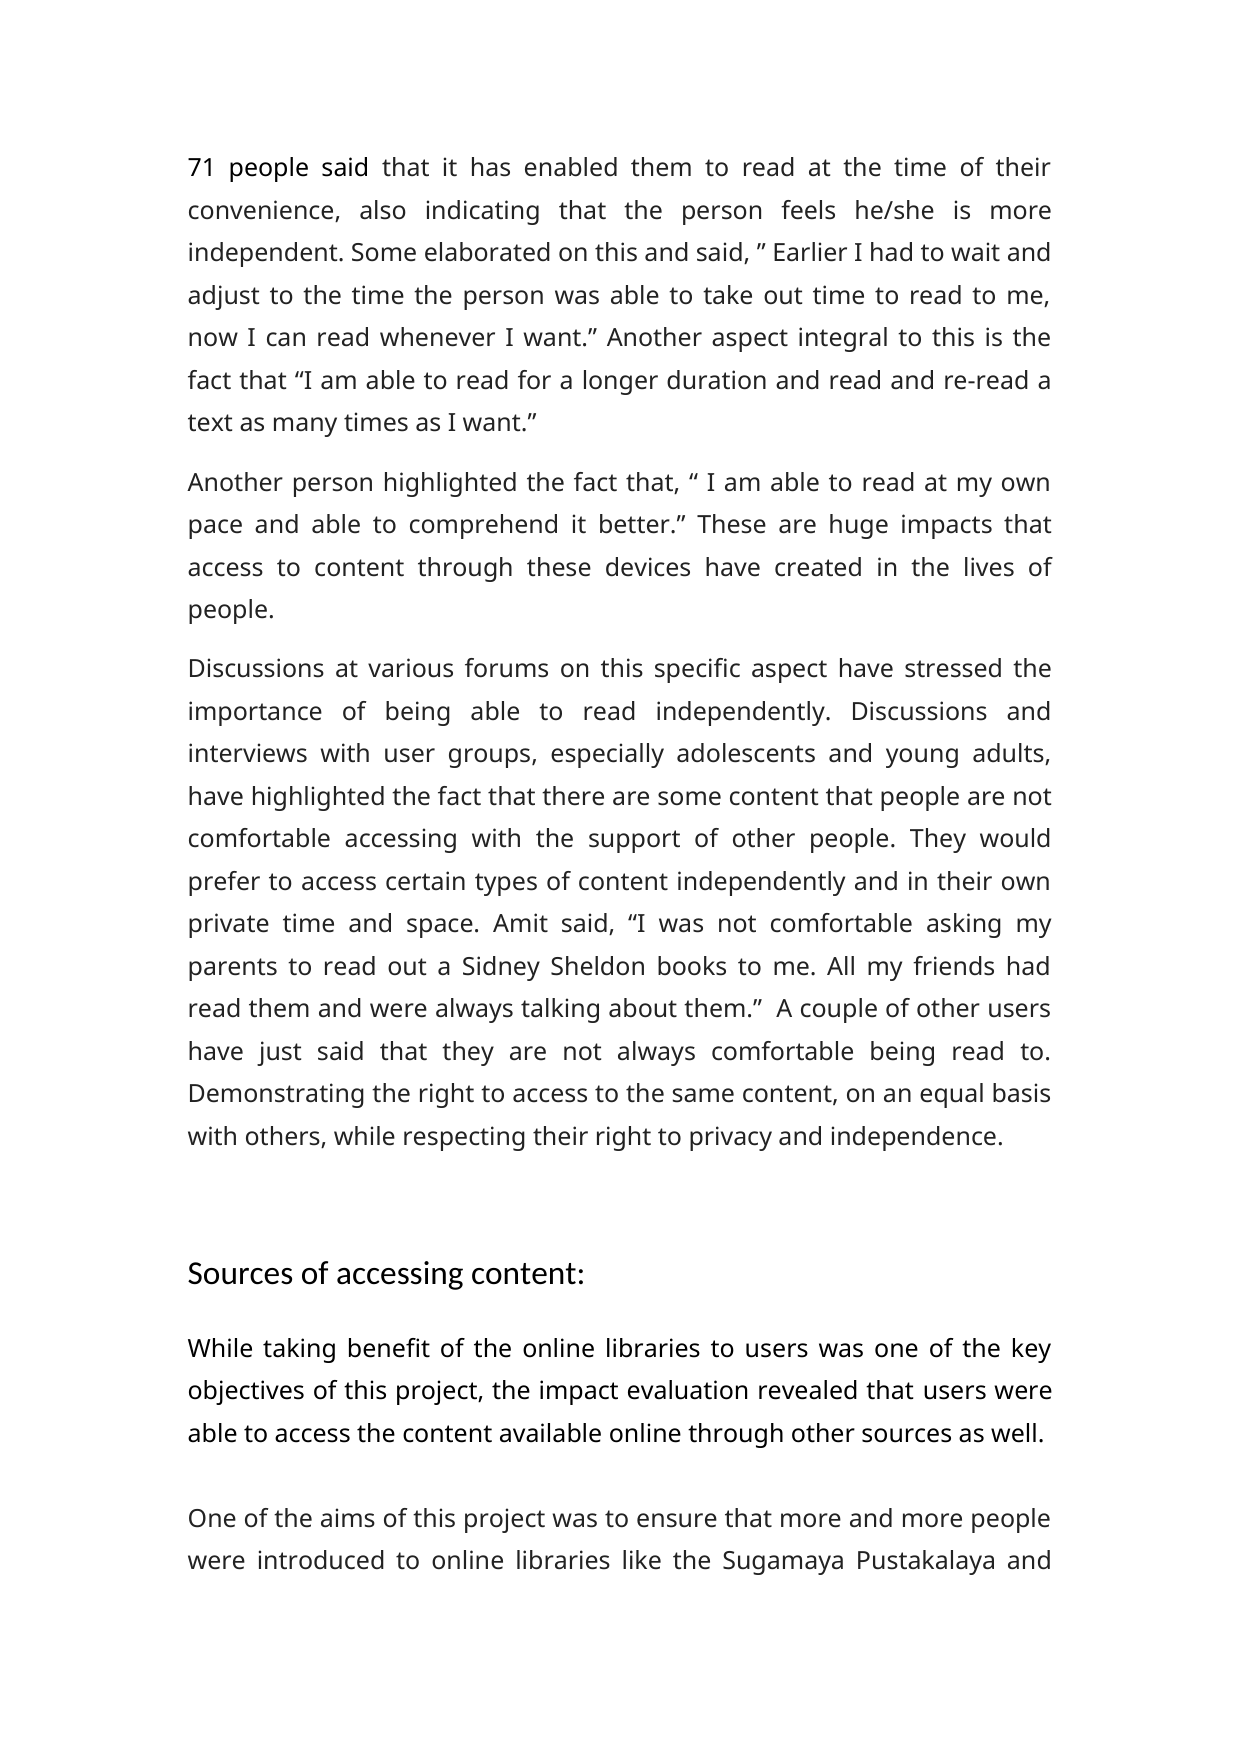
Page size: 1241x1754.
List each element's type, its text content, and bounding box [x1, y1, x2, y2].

subtitle Sources of accessing content: [187, 1252, 1053, 1293]
text Discussions at various forums on this specific aspect have stressed the importance of being able to read independently. Discussions and interviews with user groups, especially adolescents and young adults, have highlighted the fact that there are some content that people are not comfortable accessing with the support of other people. They would prefer to access certain types of content independently and in their own private time and space. Amit said, “I was not comfortable asking my parents to read out a Sidney Sheldon books to me. All my friends had read them and were always talking about them.” A couple of other users have just said that they are not always comfortable being read to. Demonstrating the right to access to the same content, on an equal basis with others, while respecting their right to privacy and independence. [187, 651, 1053, 1152]
text Another person highlighted the fact that, “ I am able to read at my own pace and able to comprehend it better.” These are huge impacts that access to content through these devices have created in the lives of people. [187, 464, 1053, 626]
text 71 people said that it has enabled them to read at the time of their convenience, also indicating that the person feels he/she is more independent. Some elaborated on this and said, ” Earlier I had to wait and adjust to the time the person was able to take out time to read to me, now I can read whenever I want.” Another aspect integral to this is the fact that “I am able to read for a longer duration and read and re-read a text as many times as I want.” [187, 150, 1053, 439]
text While taking benefit of the online libraries to users was one of the key objectives of this project, the impact evaluation revealed that users were able to access the content available online through other sources as well. [187, 1330, 1053, 1449]
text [187, 1500, 1053, 1577]
